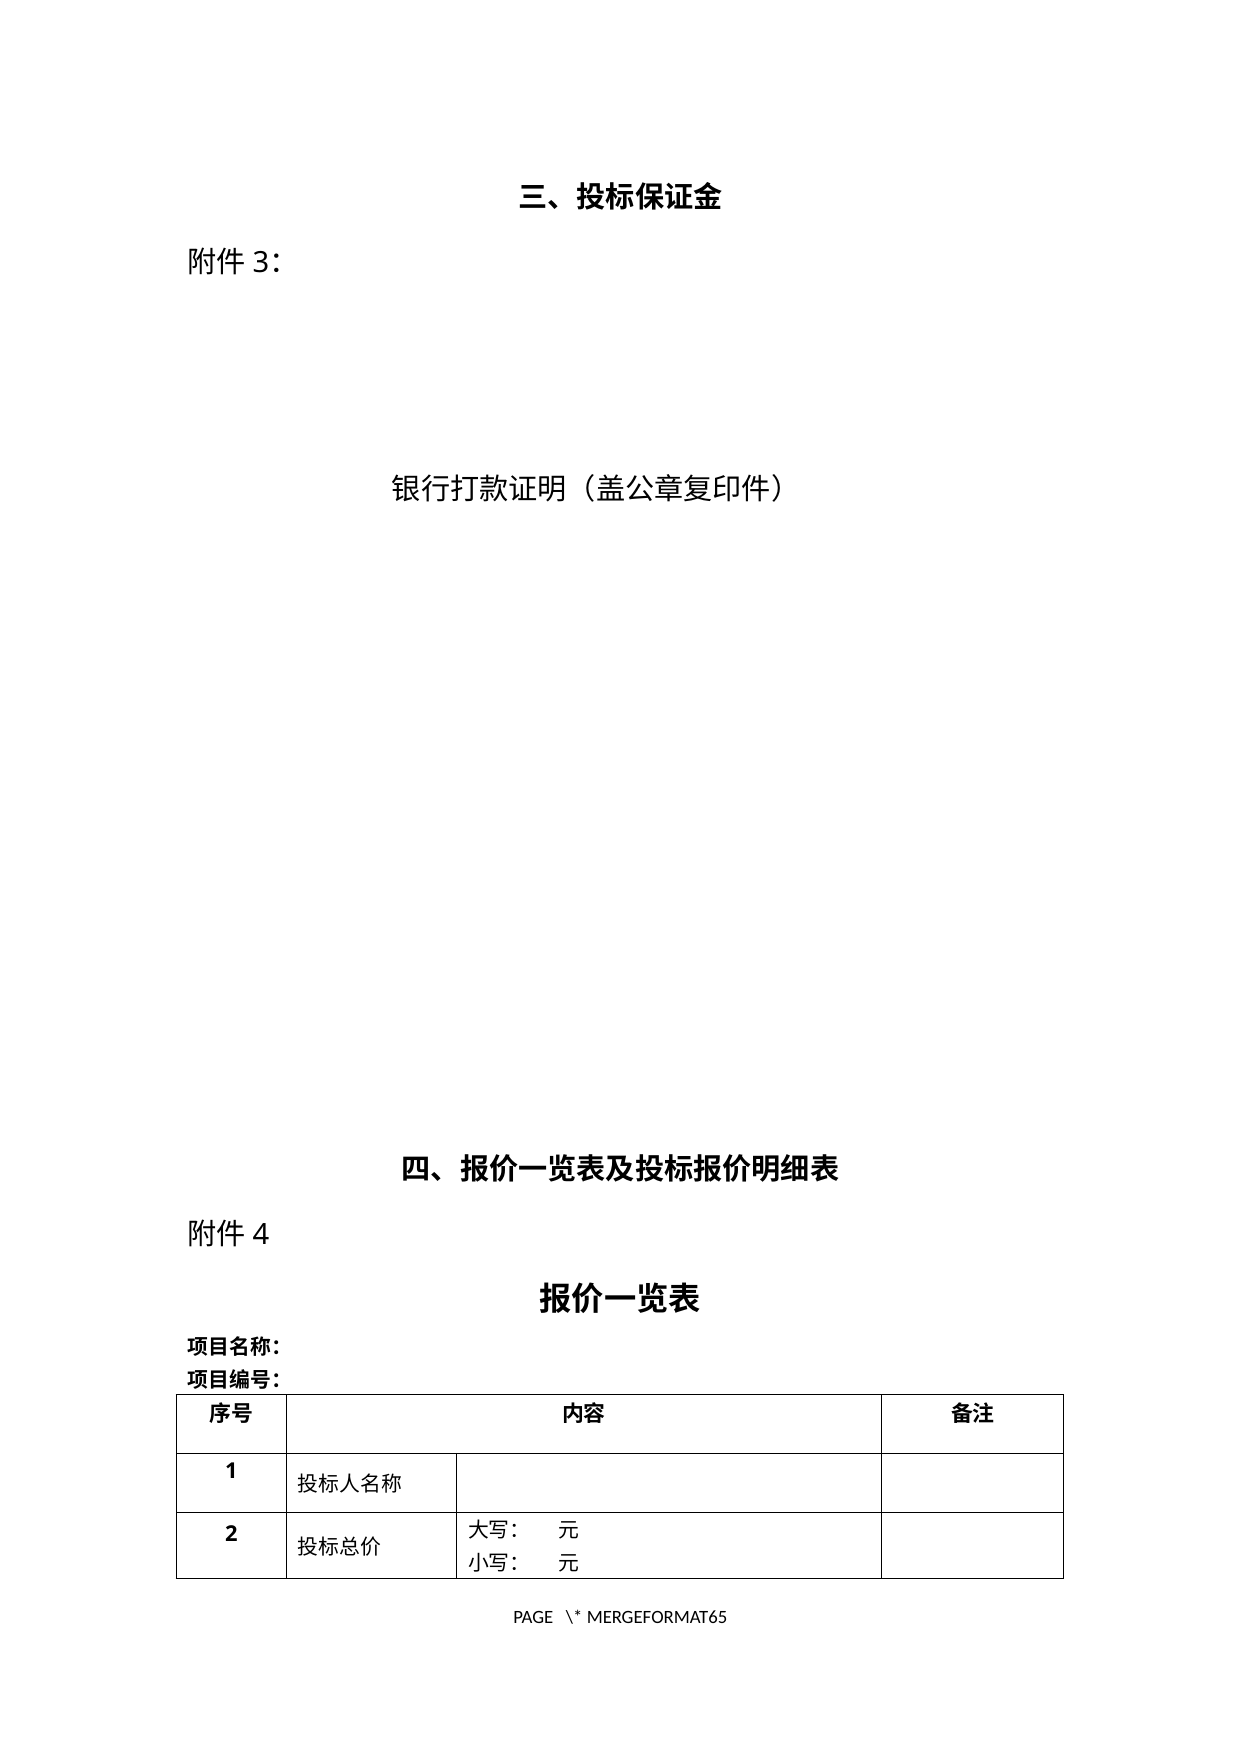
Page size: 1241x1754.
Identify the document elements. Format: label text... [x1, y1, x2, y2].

table_header 序号 [177, 1395, 286, 1453]
text 报价一览表 [187, 1264, 1053, 1329]
table_cell 2 [177, 1513, 286, 1578]
table_header 内容 [287, 1395, 881, 1453]
table_cell 投标总价 [287, 1513, 456, 1578]
text 三、投标保证金 [187, 162, 1053, 227]
table_cell 投标人名称 [287, 1454, 456, 1512]
table_header 备注 [882, 1395, 1063, 1453]
table_cell [882, 1513, 1063, 1578]
table_cell 大写： 元 小写： 元 [457, 1513, 881, 1578]
text 银行打款证明（盖公章复印件） [187, 454, 1053, 519]
table_cell [457, 1454, 881, 1512]
table_cell 1 [177, 1454, 286, 1512]
text 四、报价一览表及投标报价明细表 [187, 1134, 1053, 1199]
table_cell [882, 1454, 1063, 1512]
text 附件 3： [187, 227, 1053, 292]
text 项目编号： [187, 1362, 1053, 1394]
text 项目名称： [187, 1329, 1053, 1362]
text 附件 4 [187, 1199, 1053, 1264]
